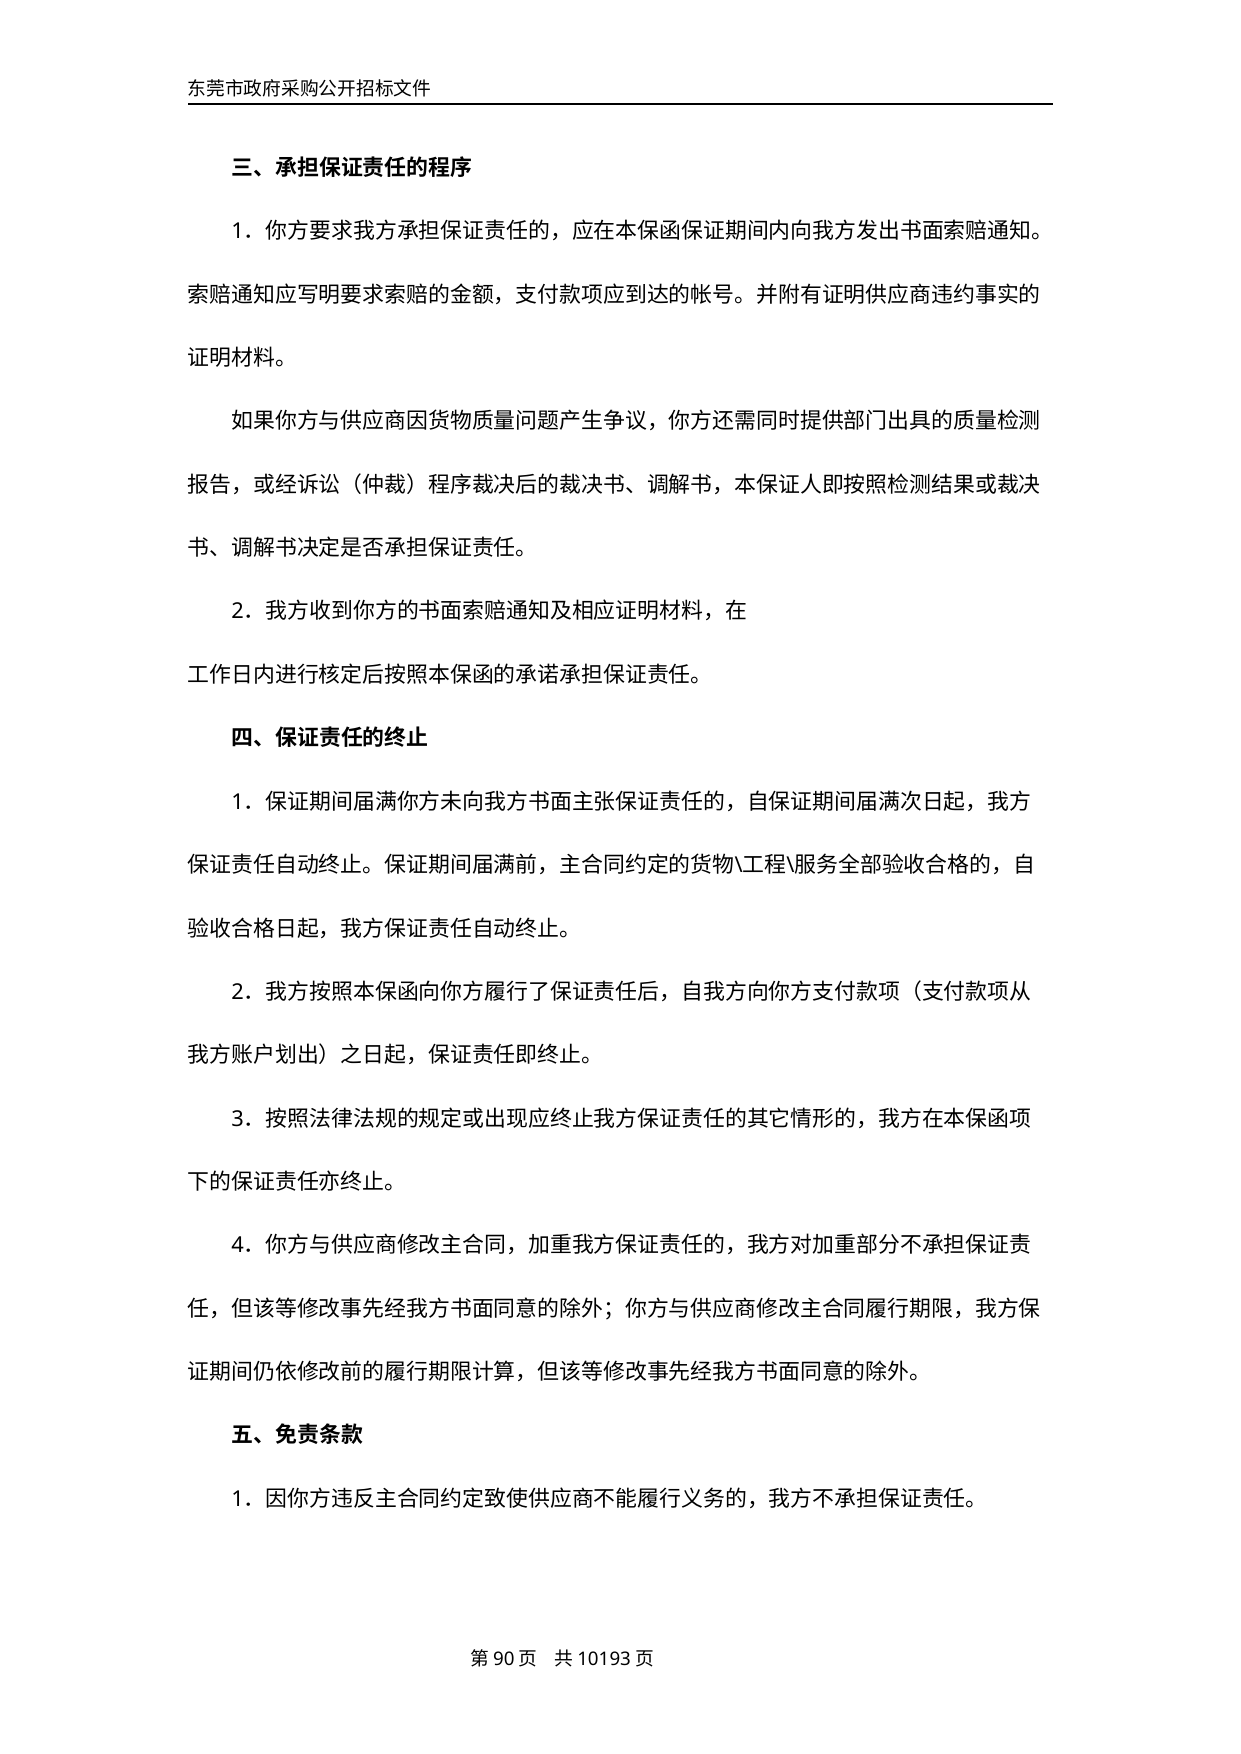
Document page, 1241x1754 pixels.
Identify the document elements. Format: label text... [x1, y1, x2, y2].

text 工作日内进行核定后按照本保函的承诺承担保证责任。 [187, 657, 1125, 689]
text 1．因你方违反主合同约定致使供应商不能履行义务的，我方不承担保证责任。 [187, 1481, 1053, 1513]
text 三、承担保证责任的程序 [187, 150, 1053, 182]
text 2．我方收到你方的书面索赔通知及相应证明材料，在 [187, 593, 1125, 625]
text 如果你方与供应商因货物质量问题产生争议，你方还需同时提供部门出具的质量检测报告，或经诉讼（仲裁）程序裁决后的裁决书、调解书，本保证人即按照检测结果或裁决书、调解书决定是否承担保证责任。 [187, 403, 1053, 562]
text 4．你方与供应商修改主合同，加重我方保证责任的，我方对加重部分不承担保证责任，但该等修改事先经我方书面同意的除外；你方与供应商修改主合同履行期限，我方保证期间仍依修改前的履行期限计算，但该等修改事先经我方书面同意的除外。 [187, 1227, 1053, 1386]
text 3．按照法律法规的规定或出现应终止我方保证责任的其它情形的，我方在本保函项下的保证责任亦终止。 [187, 1101, 1053, 1196]
text 1．保证期间届满你方未向我方书面主张保证责任的，自保证期间届满次日起，我方保证责任自动终止。保证期间届满前，主合同约定的货物\工程\服务全部验收合格的，自验收合格日起，我方保证责任自动终止。 [187, 784, 1053, 942]
text 五、免责条款 [187, 1417, 1053, 1449]
text 2．我方按照本保函向你方履行了保证责任后，自我方向你方支付款项（支付款项从我方账户划出）之日起，保证责任即终止。 [187, 974, 1053, 1069]
text 四、保证责任的终止 [187, 720, 1053, 752]
text 1．你方要求我方承担保证责任的，应在本保函保证期间内向我方发出书面索赔通知。索赔通知应写明要求索赔的金额，支付款项应到达的帐号。并附有证明供应商违约事实的证明材料。 [187, 213, 1053, 372]
